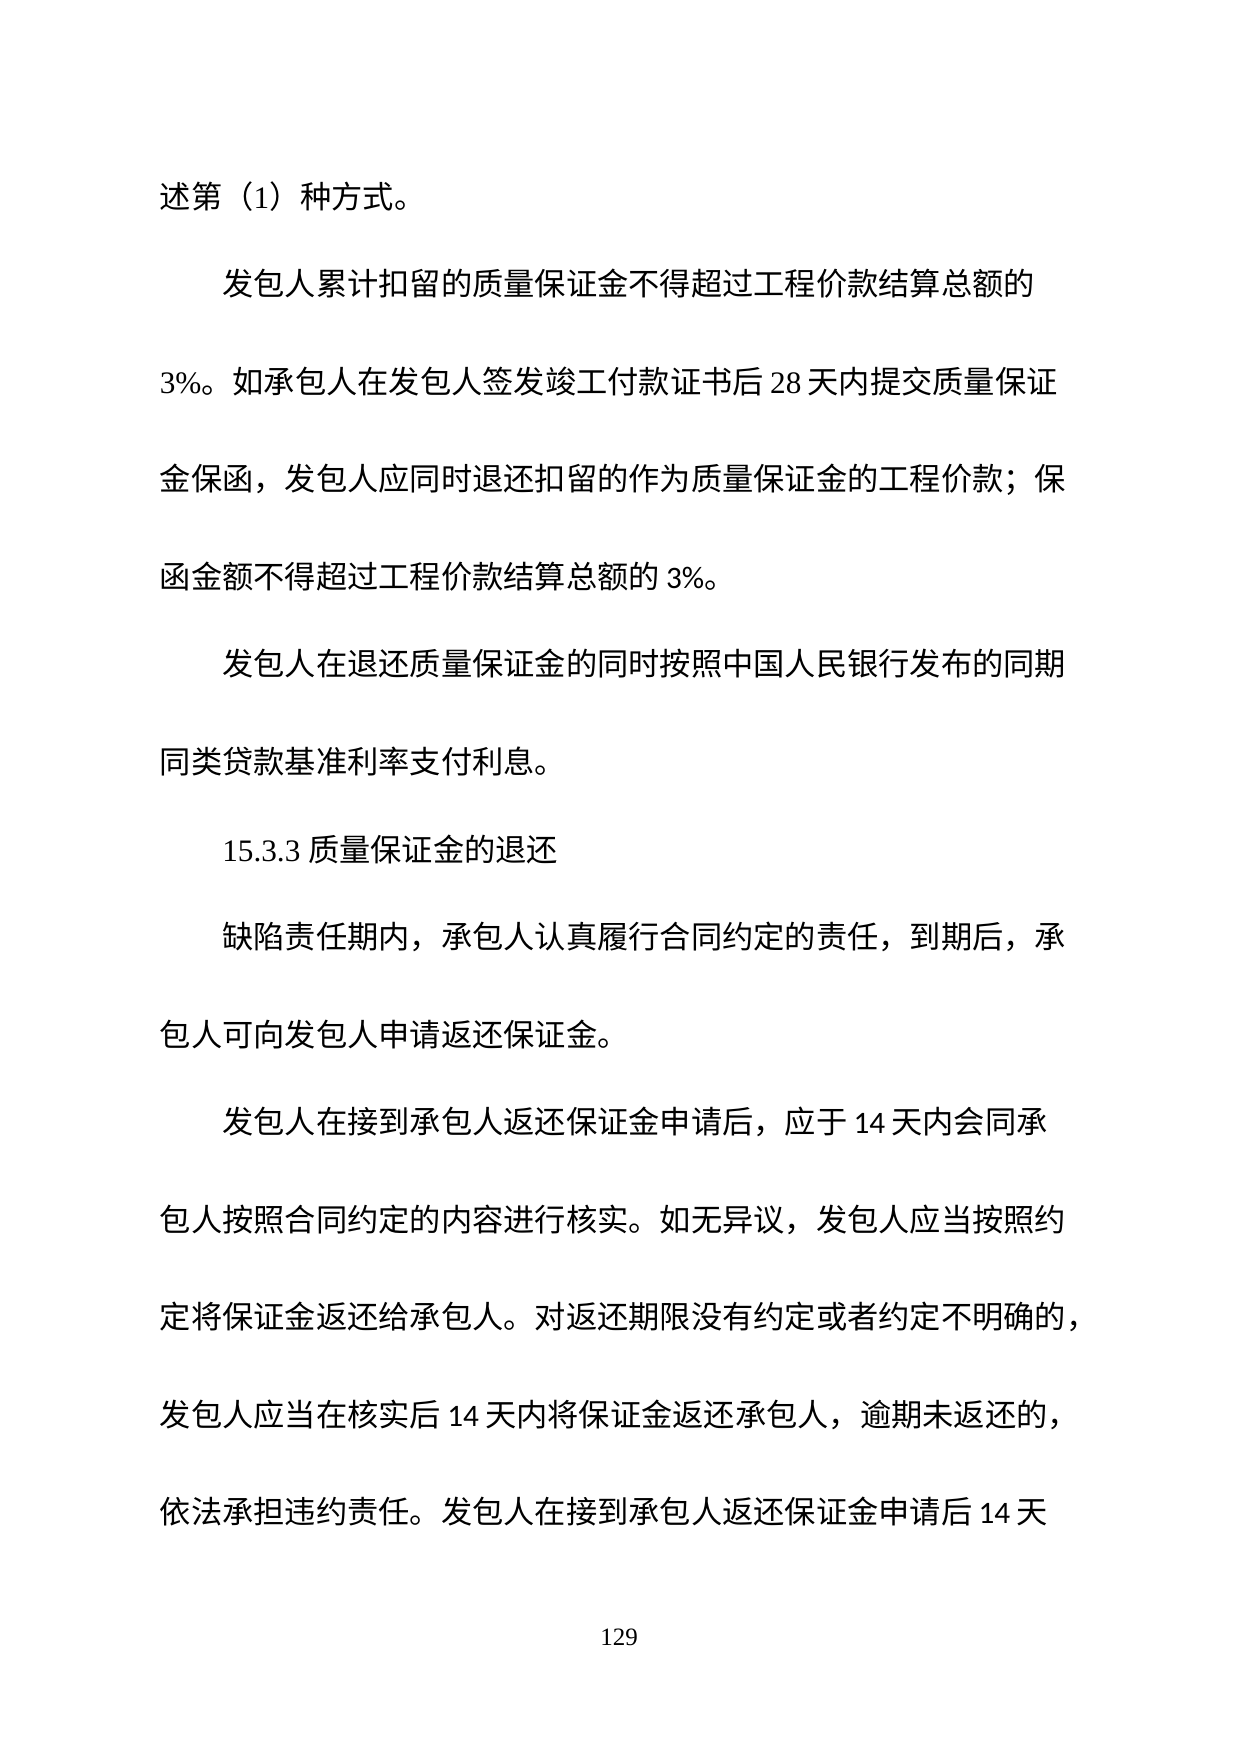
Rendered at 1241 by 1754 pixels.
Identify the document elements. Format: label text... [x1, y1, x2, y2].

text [159, 1087, 1078, 1542]
text 发包人在退还质量保证金的同时按照中国人民银行发布的同期同类贷款基准利率支付利息。 [159, 630, 1078, 792]
text 15.3.3 质量保证金的退还 [159, 815, 1078, 880]
text 发包人累计扣留的质量保证金不得超过工程价款结算总额的3%。如承包人在发包人签发竣工付款证书后28天内提交质量保证金保函，发包人应同时退还扣留的作为质量保证金的工程价款；保函金额不得超过工程价款结算总额的3%。 [159, 249, 1078, 607]
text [159, 162, 1078, 227]
text 缺陷责任期内，承包人认真履行合同约定的责任，到期后，承包人可向发包人申请返还保证金。 [159, 902, 1078, 1065]
